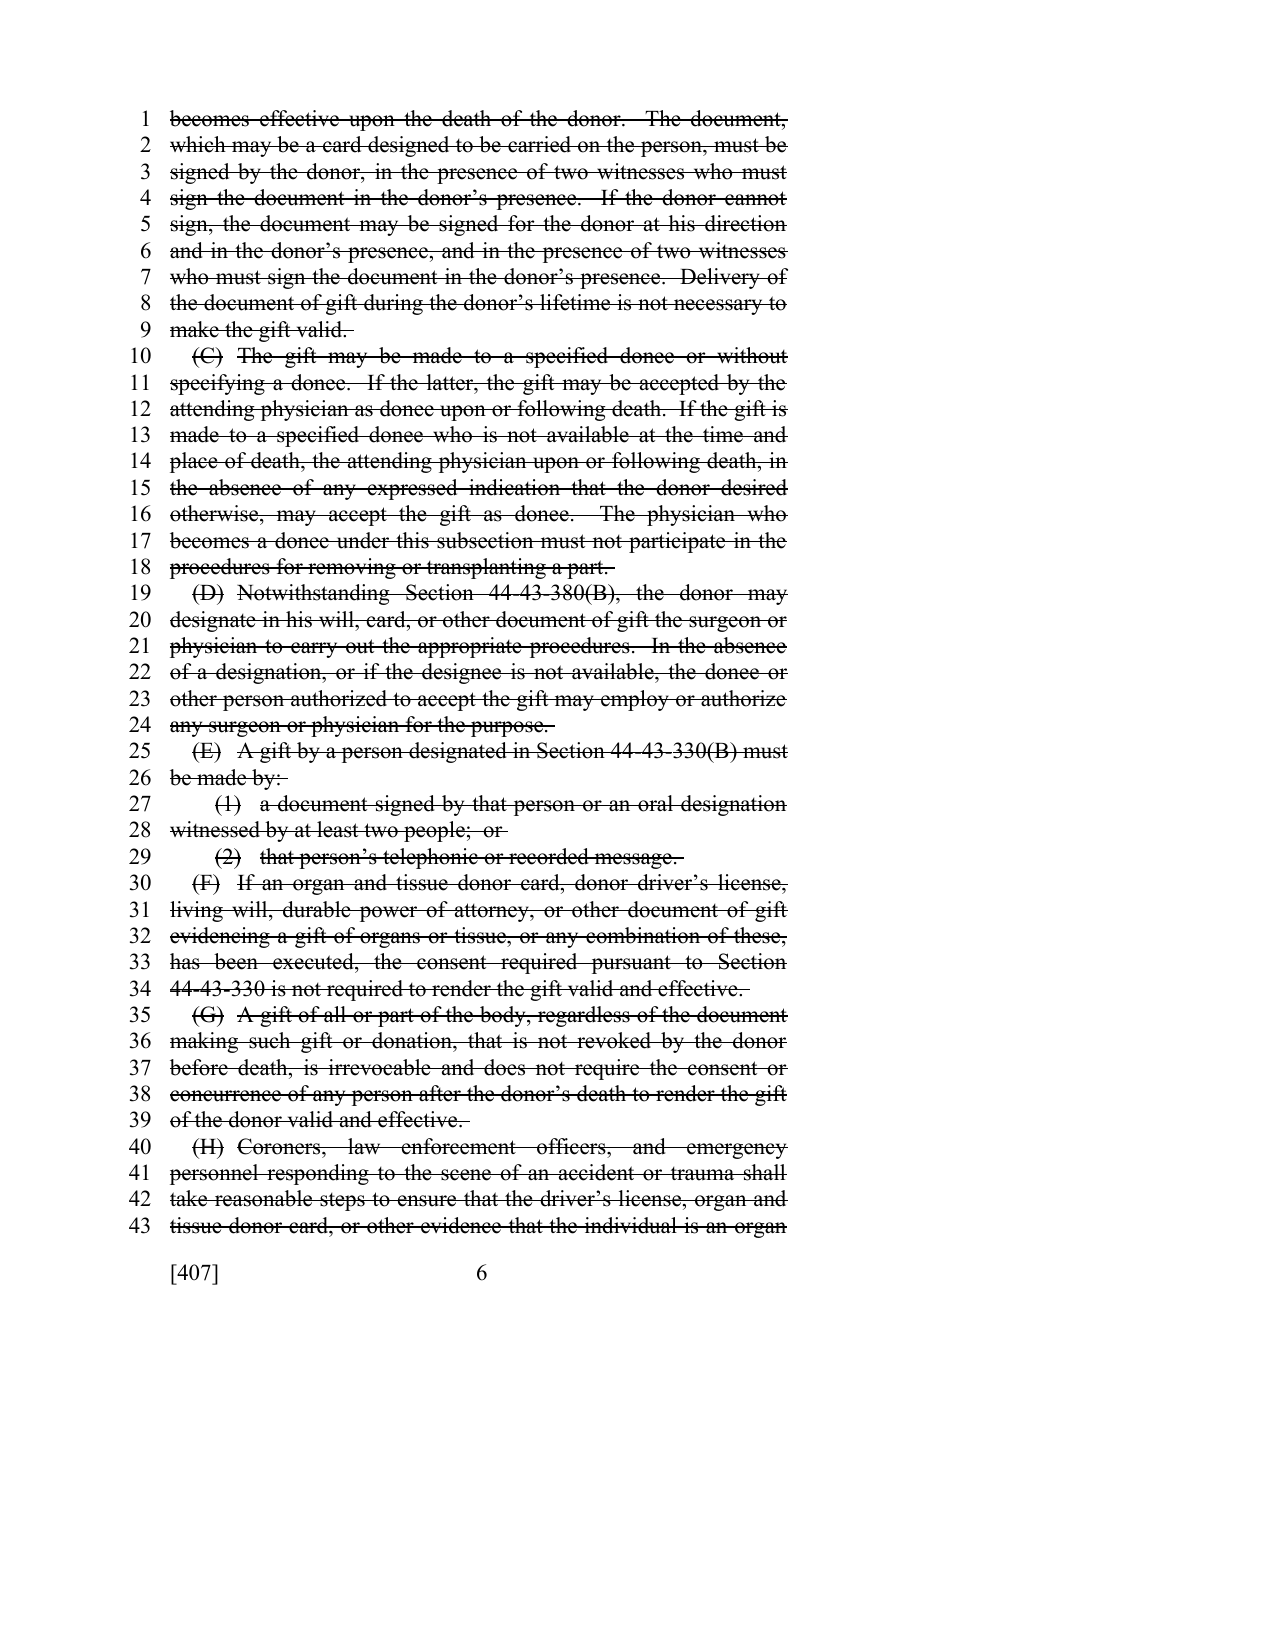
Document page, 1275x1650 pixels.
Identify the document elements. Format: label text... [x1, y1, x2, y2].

text (G) A gift of all or part of the body, regardless of the document making such gift or donation, that is not revoked by the donor before death, is irrevocable and does not require the consent or concurrence of any person after the donor’s death to render the gift of the donor valid and effective. [169, 1095, 787, 1133]
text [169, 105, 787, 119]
text (D) Notwithstanding Section 44-43-380(B), the donor may designate in his will, card, or other document of gift the surgeon or physician to carry out the appropriate procedures. In the absence of a designation, or if the designee is not available, the donee or other person authorized to accept the gift may employ or authorize any surgeon or physician for the purpose. [169, 700, 787, 737]
text (D) Notwithstanding Section 44-43-380(B), the donor may designate in his will, card, or other document of gift the surgeon or physician to carry out the appropriate procedures. In the absence of a designation, or if the designee is not available, the donee or other person authorized to accept the gift may employ or authorize any surgeon or physician for the purpose. [169, 579, 787, 620]
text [169, 1201, 787, 1226]
text (F) If an organ and tissue donor card, donor driver’s license, living will, durable power of attorney, or other document of gift evidencing a gift of organs or tissue, or any combination of these, has been executed, the consent required pursuant to Section 44-43-330 is not required to render the gift valid and effective. [169, 869, 787, 910]
text (E) A gift by a person designated in Section 44-43-330(B) must be made by: [169, 737, 787, 790]
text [169, 120, 787, 146]
text (2) that person’s telephonic or recorded message. [169, 843, 787, 869]
text (G) A gift of all or part of the body, regardless of the document making such gift or donation, that is not revoked by the donor before death, is irrevocable and does not require the consent or concurrence of any person after the donor’s death to render the gift of the donor valid and effective. [169, 1001, 787, 1042]
text (F) If an organ and tissue donor card, donor driver’s license, living will, durable power of attorney, or other document of gift evidencing a gift of organs or tissue, or any combination of these, has been executed, the consent required pursuant to Section 44-43-330 is not required to render the gift valid and effective. [169, 964, 787, 1001]
text (1) a document signed by that person or an oral designation witnessed by at least two people; or [169, 790, 787, 843]
